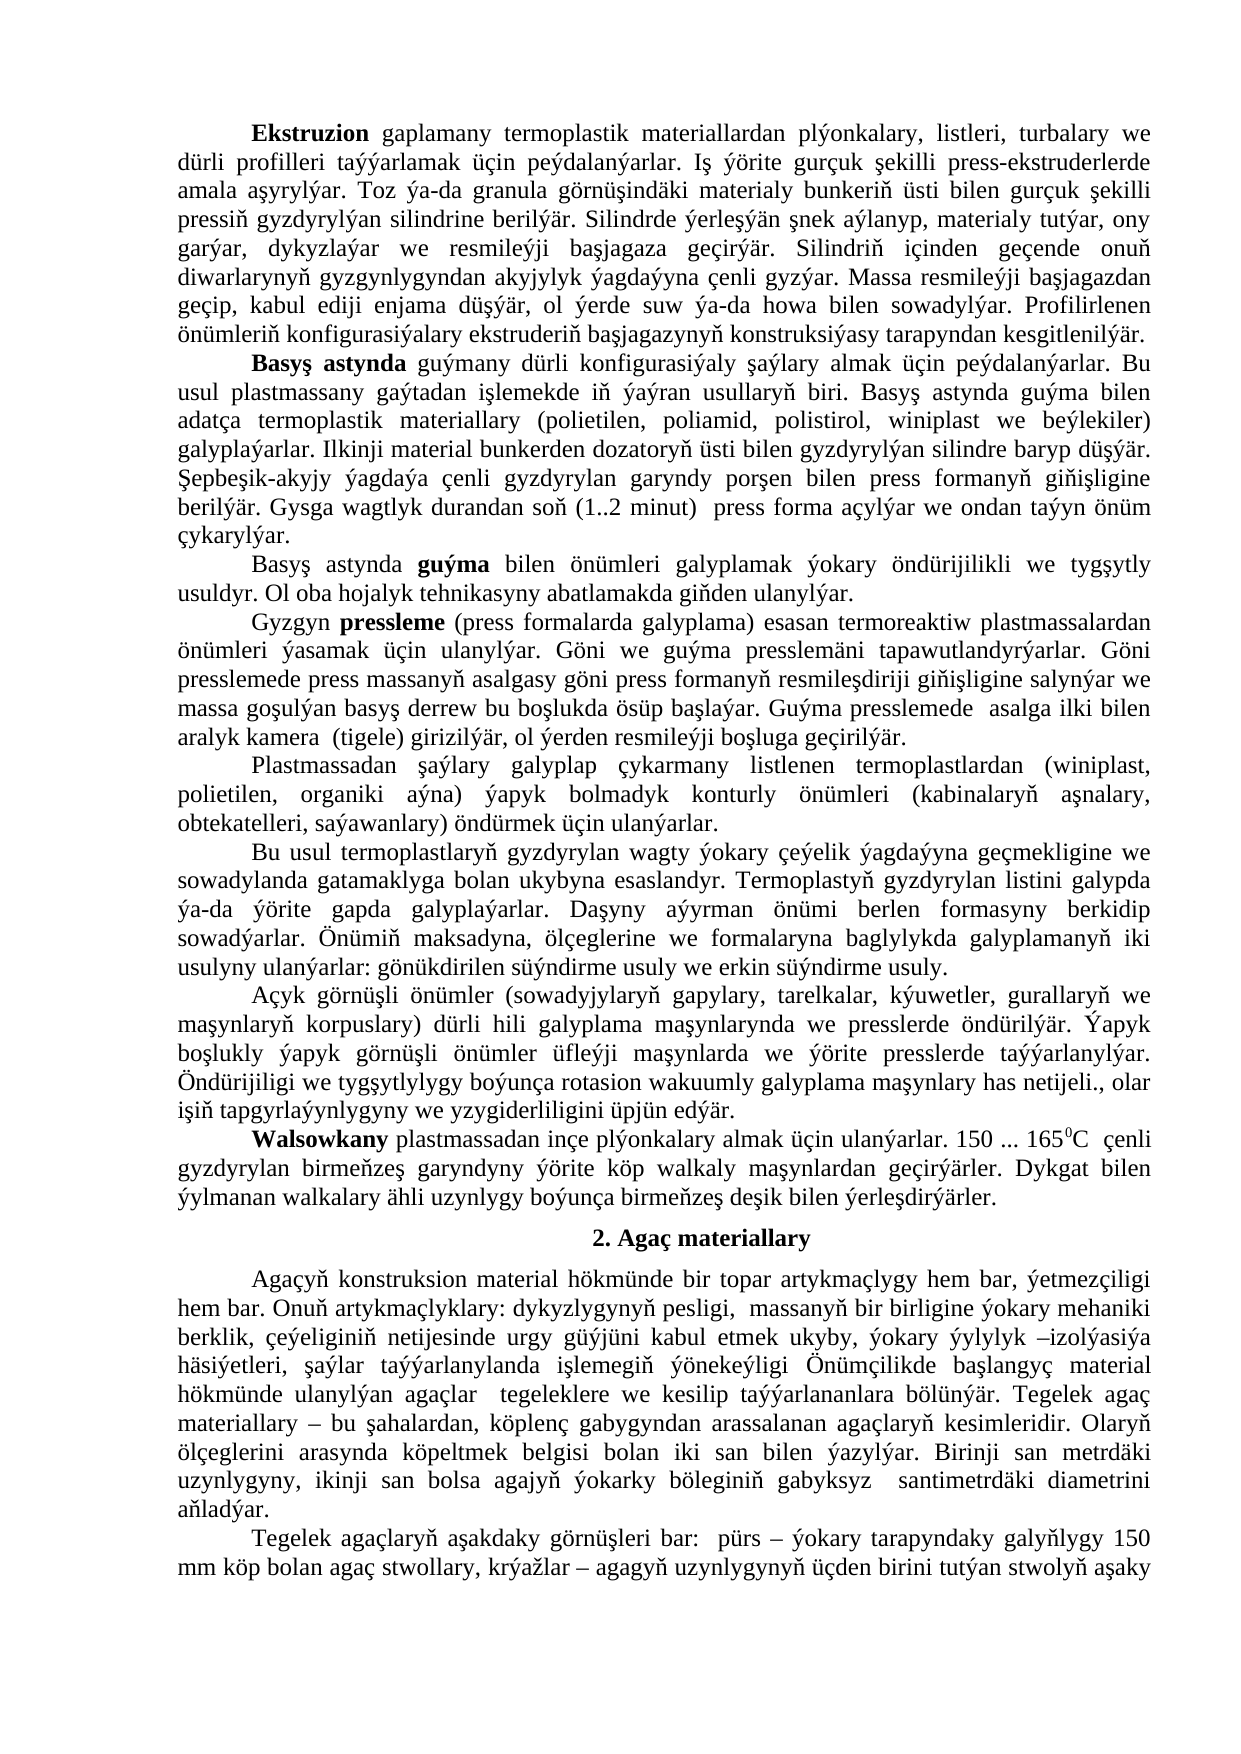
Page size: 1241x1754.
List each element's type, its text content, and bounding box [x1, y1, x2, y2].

text Açyk görnüşli önümler (sowadyjylaryň gapylary, tarelkalar, kýuwetler, gurallaryň we maşynlaryň korpuslary) dürli hili galyplama maşynlarynda we presslerde öndürilýär. Ýapyk boşlukly ýapyk görnüşli önümler üfleýji maşynlarda we ýörite presslerde taýýarlanylýar. Öndürijiligi we tygşytlylygy boýunça rotasion wakuumly galyplama maşynlary has netijeli., olar işiň tapgyrlaýynlygyny we yzygiderliligini üpjün edýär. [177, 981, 1152, 1124]
text Ekstruzion gaplamany termoplastik materiallardan plýonkalary, listleri, turbalary we dürli profilleri taýýarlamak üçin peýdalanýarlar. Iş ýörite gurçuk şekilli press-ekstruderlerde amala aşyrylýar. Toz ýa-da granula görnüşindäki materialy bunkeriň üsti bilen gurçuk şekilli pressiň gyzdyrylýan silindrine berilýär. Silindrde ýerleşýän şnek aýlanyp, materialy tutýar, ony garýar, dykyzlaýar we resmileýji başjagaza geçirýär. Silindriň içinden geçende onuň diwarlarynyň gyzgynlygyndan akyjylyk ýagdaýyna çenli gyzýar. Massa resmileýji başjagazdan geçip, kabul ediji enjama düşýär, ol ýerde suw ýa-da howa bilen sowadylýar. Profilirlenen önümleriň konfigurasiýalary ekstruderiň başjagazynyň konstruksiýasy tarapyndan kesgitlenilýär. [177, 118, 1152, 348]
text Basyş astynda guýma bilen önümleri galyplamak ýokary öndürijilikli we tygşytly usuldyr. Ol oba hojalyk tehnikasyny abatlamakda giňden ulanylýar. [177, 549, 1152, 607]
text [177, 1523, 1152, 1581]
text 2. Agaç materiallary [177, 1223, 1152, 1252]
text Plastmassadan şaýlary galyplap çykarmany listlenen termoplastlardan (winiplast, polietilen, organiki aýna) ýapyk bolmadyk konturly önümleri (kabinalaryň aşnalary, obtekatelleri, saýawanlary) öndürmek üçin ulanýarlar. [177, 751, 1152, 837]
text Gyzgyn pressleme (press formalarda galyplama) esasan termoreaktiw plastmassalardan önümleri ýasamak üçin ulanylýar. Göni we guýma presslemäni tapawutlandyrýarlar. Göni presslemede press massanyň asalgasy göni press formanyň resmileşdiriji giňişligine salynýar we massa goşulýan basyş derrew bu boşlukda ösüp başlaýar. Guýma presslemede asalga ilki bilen aralyk kamera (tigele) girizilýär, ol ýerden resmileýji boşluga geçirilýär. [177, 607, 1152, 751]
text Walsowkany plastmassadan inçe plýonkalary almak üçin ulanýarlar. 150 ... 1650С çenli gyzdyrylan birmeňzeş garyndyny ýörite köp walkaly maşynlardan geçirýärler. Dykgat bilen ýylmanan walkalary ähli uzynlygy boýunça birmeňzeş deşik bilen ýerleşdirýärler. [177, 1124, 1152, 1211]
text Basyş astynda guýmany dürli konfigurasiýaly şaýlary almak üçin peýdalanýarlar. Bu usul plastmassany gaýtadan işlemekde iň ýaýran usullaryň biri. Basyş astynda guýma bilen adatça termoplastik materiallary (polietilen, poliamid, polistirol, winiplast we beýlekiler) galyplaýarlar. Ilkinji material bunkerden dozatoryň üsti bilen gyzdyrylýan silindre baryp düşýär. Şepbeşik-akyjy ýagdaýa çenli gyzdyrylan garyndy porşen bilen press formanyň giňişligine berilýär. Gysga wagtlyk durandan soň (1..2 minut) press forma açylýar we ondan taýyn önüm çykarylýar. [177, 348, 1152, 549]
text Bu usul termoplastlaryň gyzdyrylan wagty ýokary çeýelik ýagdaýyna geçmekligine we sowadylanda gatamaklyga bolan ukybyna esaslandyr. Termoplastyň gyzdyrylan listini galypda ýa-da ýörite gapda galyplaýarlar. Daşyny aýyrman önümi berlen formasyny berkidip sowadýarlar. Önümiň maksadyna, ölçeglerine we formalaryna baglylykda galyplamanyň iki usulyny ulanýarlar: gönükdirilen süýndirme usuly we erkin süýndirme usuly. [177, 837, 1152, 981]
text Agaçyň konstruksion material hökmünde bir topar artykmaçlygy hem bar, ýetmezçiligi hem bar. Onuň artykmaçlyklary: dykyzlygynyň pesligi, massanyň bir birligine ýokary mehaniki berklik, çeýeliginiň netijesinde urgy güýjüni kabul etmek ukyby, ýokary ýylylyk –izolýasiýa häsiýetleri, şaýlar taýýarlanylanda işlemegiň ýönekeýligi Önümçilikde başlangyç material hökmünde ulanylýan agaçlar tegeleklere we kesilip taýýarlananlara bölünýär. Tegelek agaç materiallary – bu şahalardan, köplenç gabygyndan arassalanan agaçlaryň kesimleridir. Olaryň ölçeglerini arasynda köpeltmek belgisi bolan iki san bilen ýazylýar. Birinji san metrdäki uzynlygyny, ikinji san bolsa agajyň ýokarky böleginiň gabyksyz santimetrdäki diametrini aňladýar. [177, 1264, 1152, 1523]
